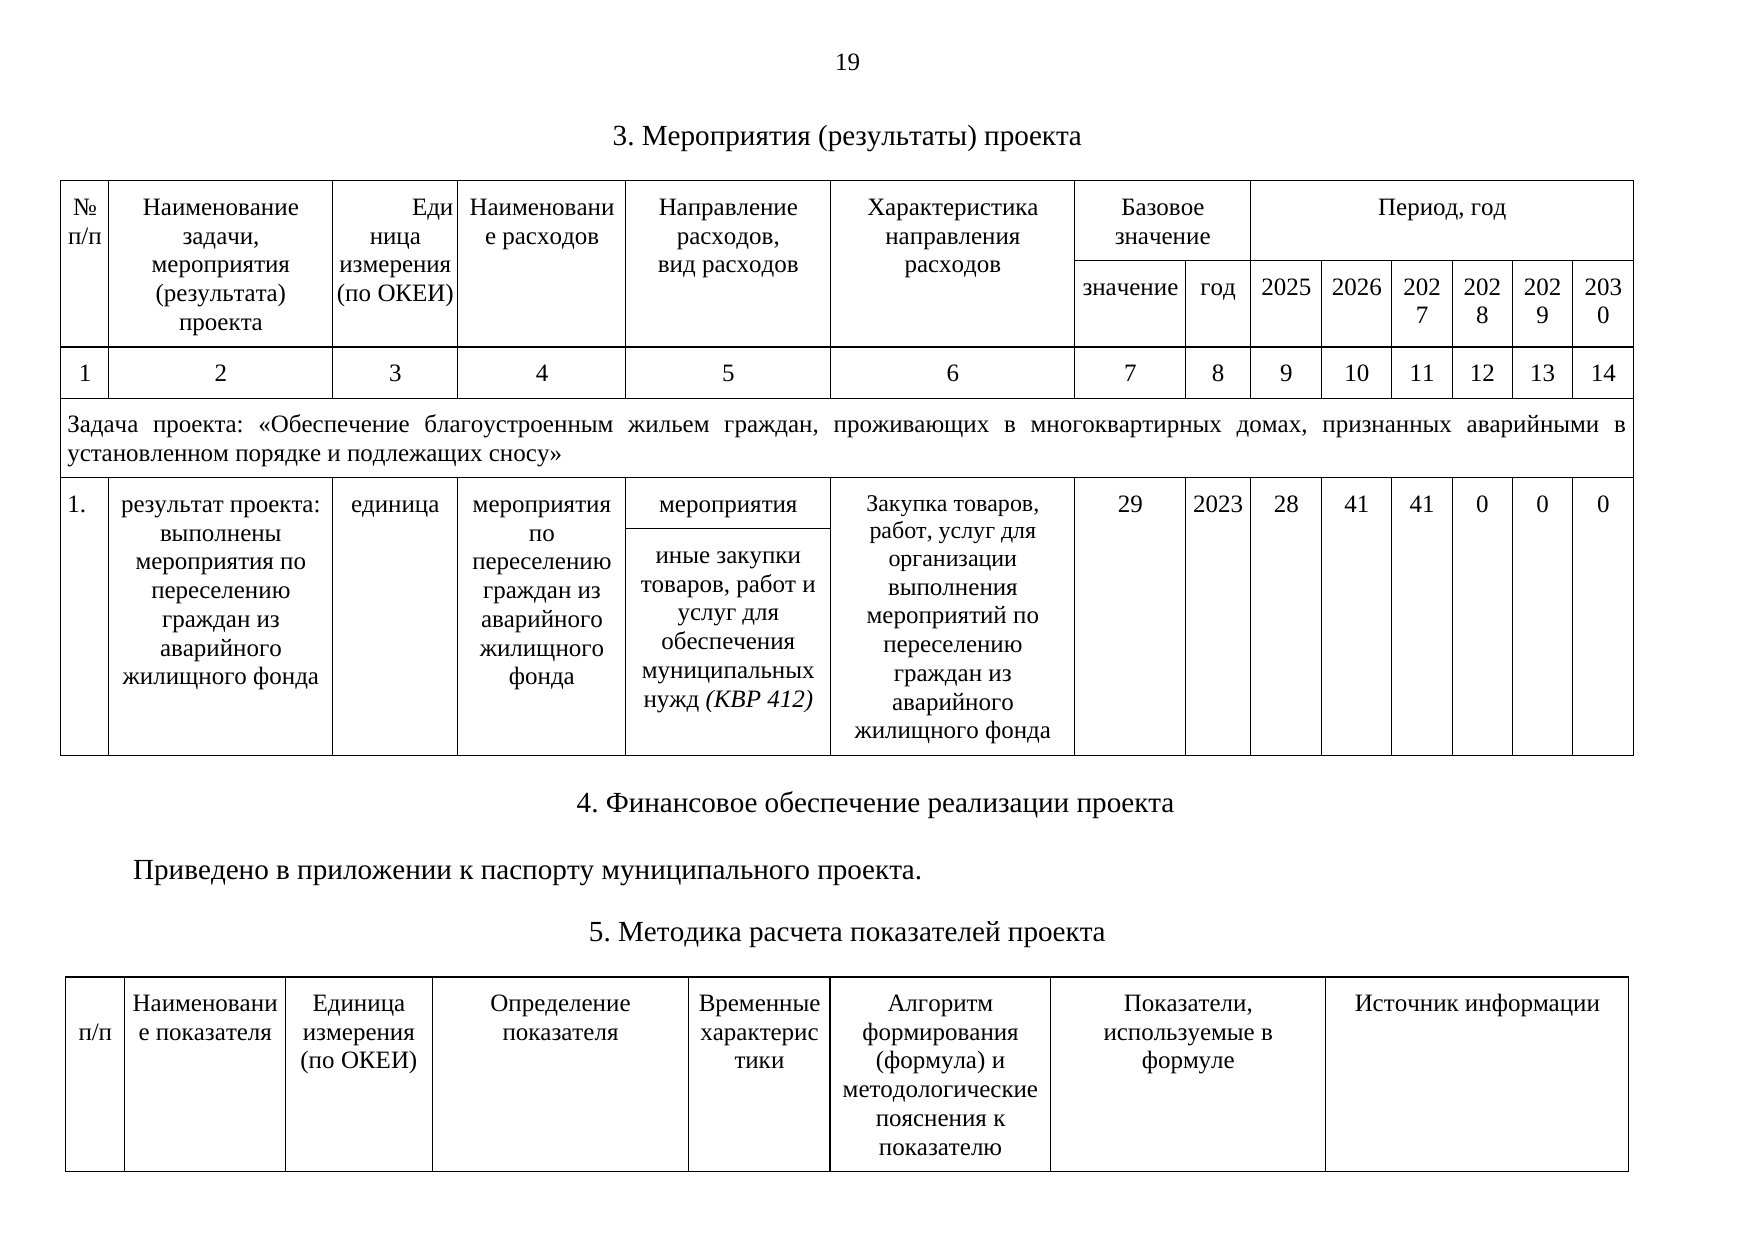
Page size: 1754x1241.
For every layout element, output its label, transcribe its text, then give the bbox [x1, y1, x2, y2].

table_header Наименование задачи, мероприятия (результата) проекта [109, 181, 332, 346]
text 3. Мероприятия (результаты) проекта [59, 118, 1635, 152]
table_cell 2025 [1251, 261, 1321, 346]
text 5. Методика расчета показателей проекта [59, 914, 1635, 948]
table_header Показатели, используемые в формуле [1051, 978, 1325, 1171]
table_cell 2023 [1186, 478, 1250, 755]
table_cell 0 [1513, 478, 1572, 755]
table_header Единица измерения (по ОКЕИ) [333, 181, 457, 346]
table_cell 12 [1453, 348, 1512, 397]
table_header Источник информации [1326, 978, 1628, 1171]
table_cell 41 [1322, 478, 1391, 755]
table_cell 10 [1322, 348, 1391, 397]
text Приведено в приложении к паспорту муниципального проекта. [59, 852, 1635, 885]
table_cell Закупка товаров, работ, услуг для организации выполнения мероприятий по переселению граждан из аварийного жилищного фонда [831, 478, 1074, 755]
table_cell 13 [1513, 348, 1572, 397]
table_cell иные закупки товаров, работ и услуг для обеспечения муниципальных нужд (КВР 412) [626, 529, 830, 755]
table_header Направление расходов, вид расходов [626, 181, 830, 346]
table_cell 3 [333, 348, 457, 397]
table_header Алгоритм формирования (формула) и методологические пояснения к показателю [831, 978, 1050, 1171]
table_header Временные характеристики [689, 978, 829, 1171]
table_cell 29 [1075, 478, 1185, 755]
table_cell 2029 [1513, 261, 1572, 346]
table_cell 28 [1251, 478, 1321, 755]
table_cell 0 [1573, 478, 1633, 755]
table_cell 2026 [1322, 261, 1391, 346]
table_header Единица измерения (по ОКЕИ) [286, 978, 432, 1171]
table_cell единица [333, 478, 457, 755]
table_cell 8 [1186, 348, 1250, 397]
table_cell 1. [61, 478, 108, 755]
table_cell 2030 [1573, 261, 1633, 346]
table_header Определение показателя [433, 978, 688, 1171]
table_header Наименование показателя [125, 978, 285, 1171]
table_cell мероприятия [626, 478, 830, 528]
table_header Базовое значение [1075, 181, 1250, 260]
table_cell 2 [109, 348, 332, 397]
table_cell результат проекта: выполнены мероприятия по переселению граждан из аварийного жилищного фонда [109, 478, 332, 755]
table_header Наименование расходов [458, 181, 625, 346]
table_cell 7 [1075, 348, 1185, 397]
table_header № п/п [61, 181, 108, 346]
table_cell 11 [1392, 348, 1452, 397]
table_cell Задача проекта: «Обеспечение благоустроенным жильем граждан, проживающих в многоквартирных домах, признанных аварийными в установленном порядке и подлежащих сносу» [61, 399, 1633, 477]
table_cell мероприятия по переселению граждан из аварийного жилищного фонда [458, 478, 625, 755]
table_header Период, год [1251, 181, 1633, 260]
table_cell значение [1075, 261, 1185, 346]
text 4. Финансовое обеспечение реализации проекта [59, 785, 1635, 818]
table_cell 2027 [1392, 261, 1452, 346]
table_header № п/п [66, 978, 124, 1171]
table_header Характеристика направления расходов [831, 181, 1074, 346]
table_cell 6 [831, 348, 1074, 397]
table_cell 0 [1453, 478, 1512, 755]
table_cell 5 [626, 348, 830, 397]
table_cell 4 [458, 348, 625, 397]
table_cell 9 [1251, 348, 1321, 397]
table_cell 14 [1573, 348, 1633, 397]
table_cell год [1186, 261, 1250, 346]
table_cell 2028 [1453, 261, 1512, 346]
table_cell 41 [1392, 478, 1452, 755]
table_cell 1 [61, 348, 108, 397]
